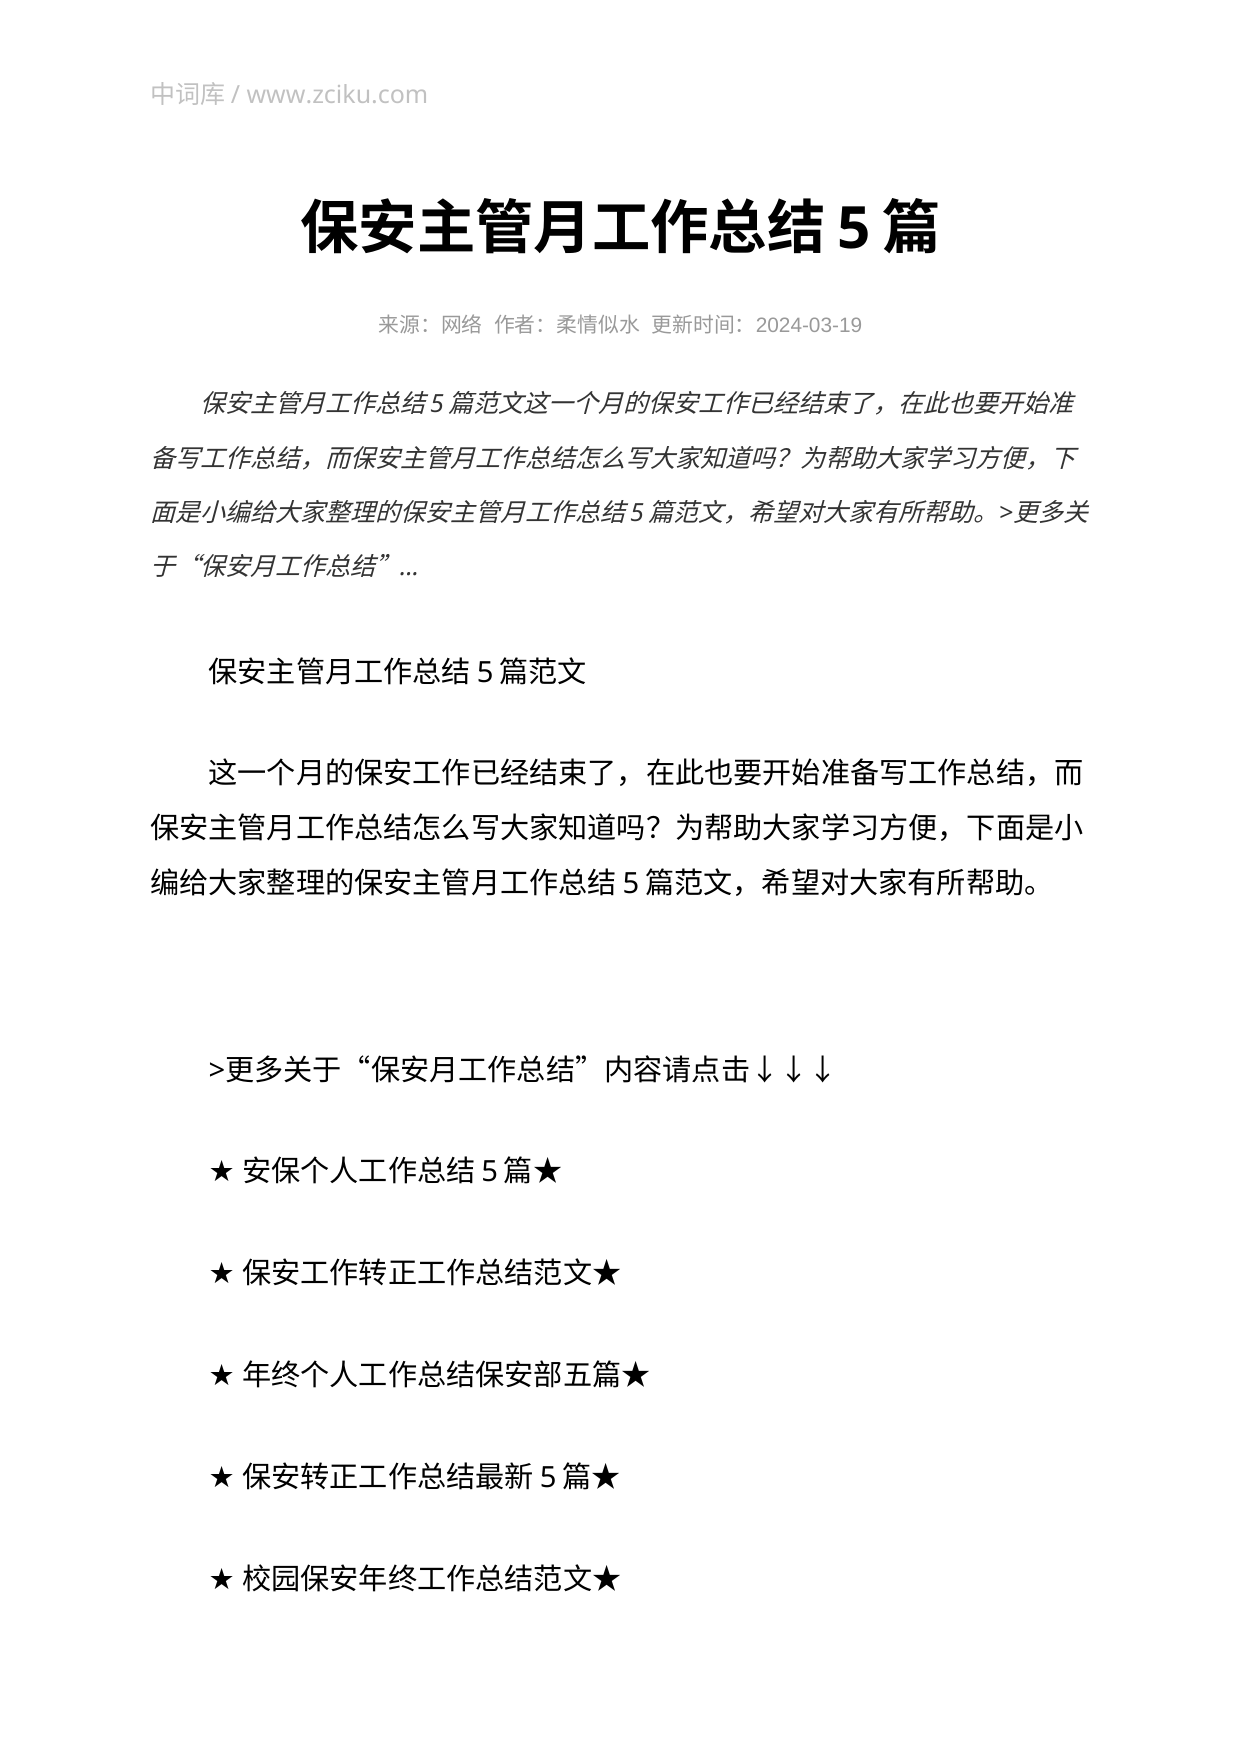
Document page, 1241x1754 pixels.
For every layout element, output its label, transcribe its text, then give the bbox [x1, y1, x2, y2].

text >更多关于“保安月工作总结”内容请点击↓↓↓ [150, 1046, 1090, 1088]
text 保安主管月工作总结5篇范文这一个月的保安工作已经结束了，在此也要开始准备写工作总结，而保安主管月工作总结怎么写大家知道吗？为帮助大家学习方便，下面是小编给大家整理的保安主管月工作总结5篇范文，希望对大家有所帮助。>更多关于“保安月工作总结”... [150, 384, 1090, 583]
text ★ 安保个人工作总结5篇★ [150, 1148, 1090, 1190]
text 这一个月的保安工作已经结束了，在此也要开始准备写工作总结，而保安主管月工作总结怎么写大家知道吗？为帮助大家学习方便，下面是小编给大家整理的保安主管月工作总结5篇范文，希望对大家有所帮助。 [150, 750, 1090, 902]
text 来源：网络 作者：柔情似水 更新时间：2024-03-19 [150, 313, 1090, 337]
text 保安主管月工作总结5篇范文 [150, 648, 1090, 691]
subtitle 保安主管月工作总结5篇 [150, 181, 1090, 266]
text ★ 校园保安年终工作总结范文★ [150, 1556, 1090, 1598]
text ★ 保安工作转正工作总结范文★ [150, 1250, 1090, 1292]
text ★ 保安转正工作总结最新5篇★ [150, 1454, 1090, 1496]
text ★ 年终个人工作总结保安部五篇★ [150, 1352, 1090, 1394]
